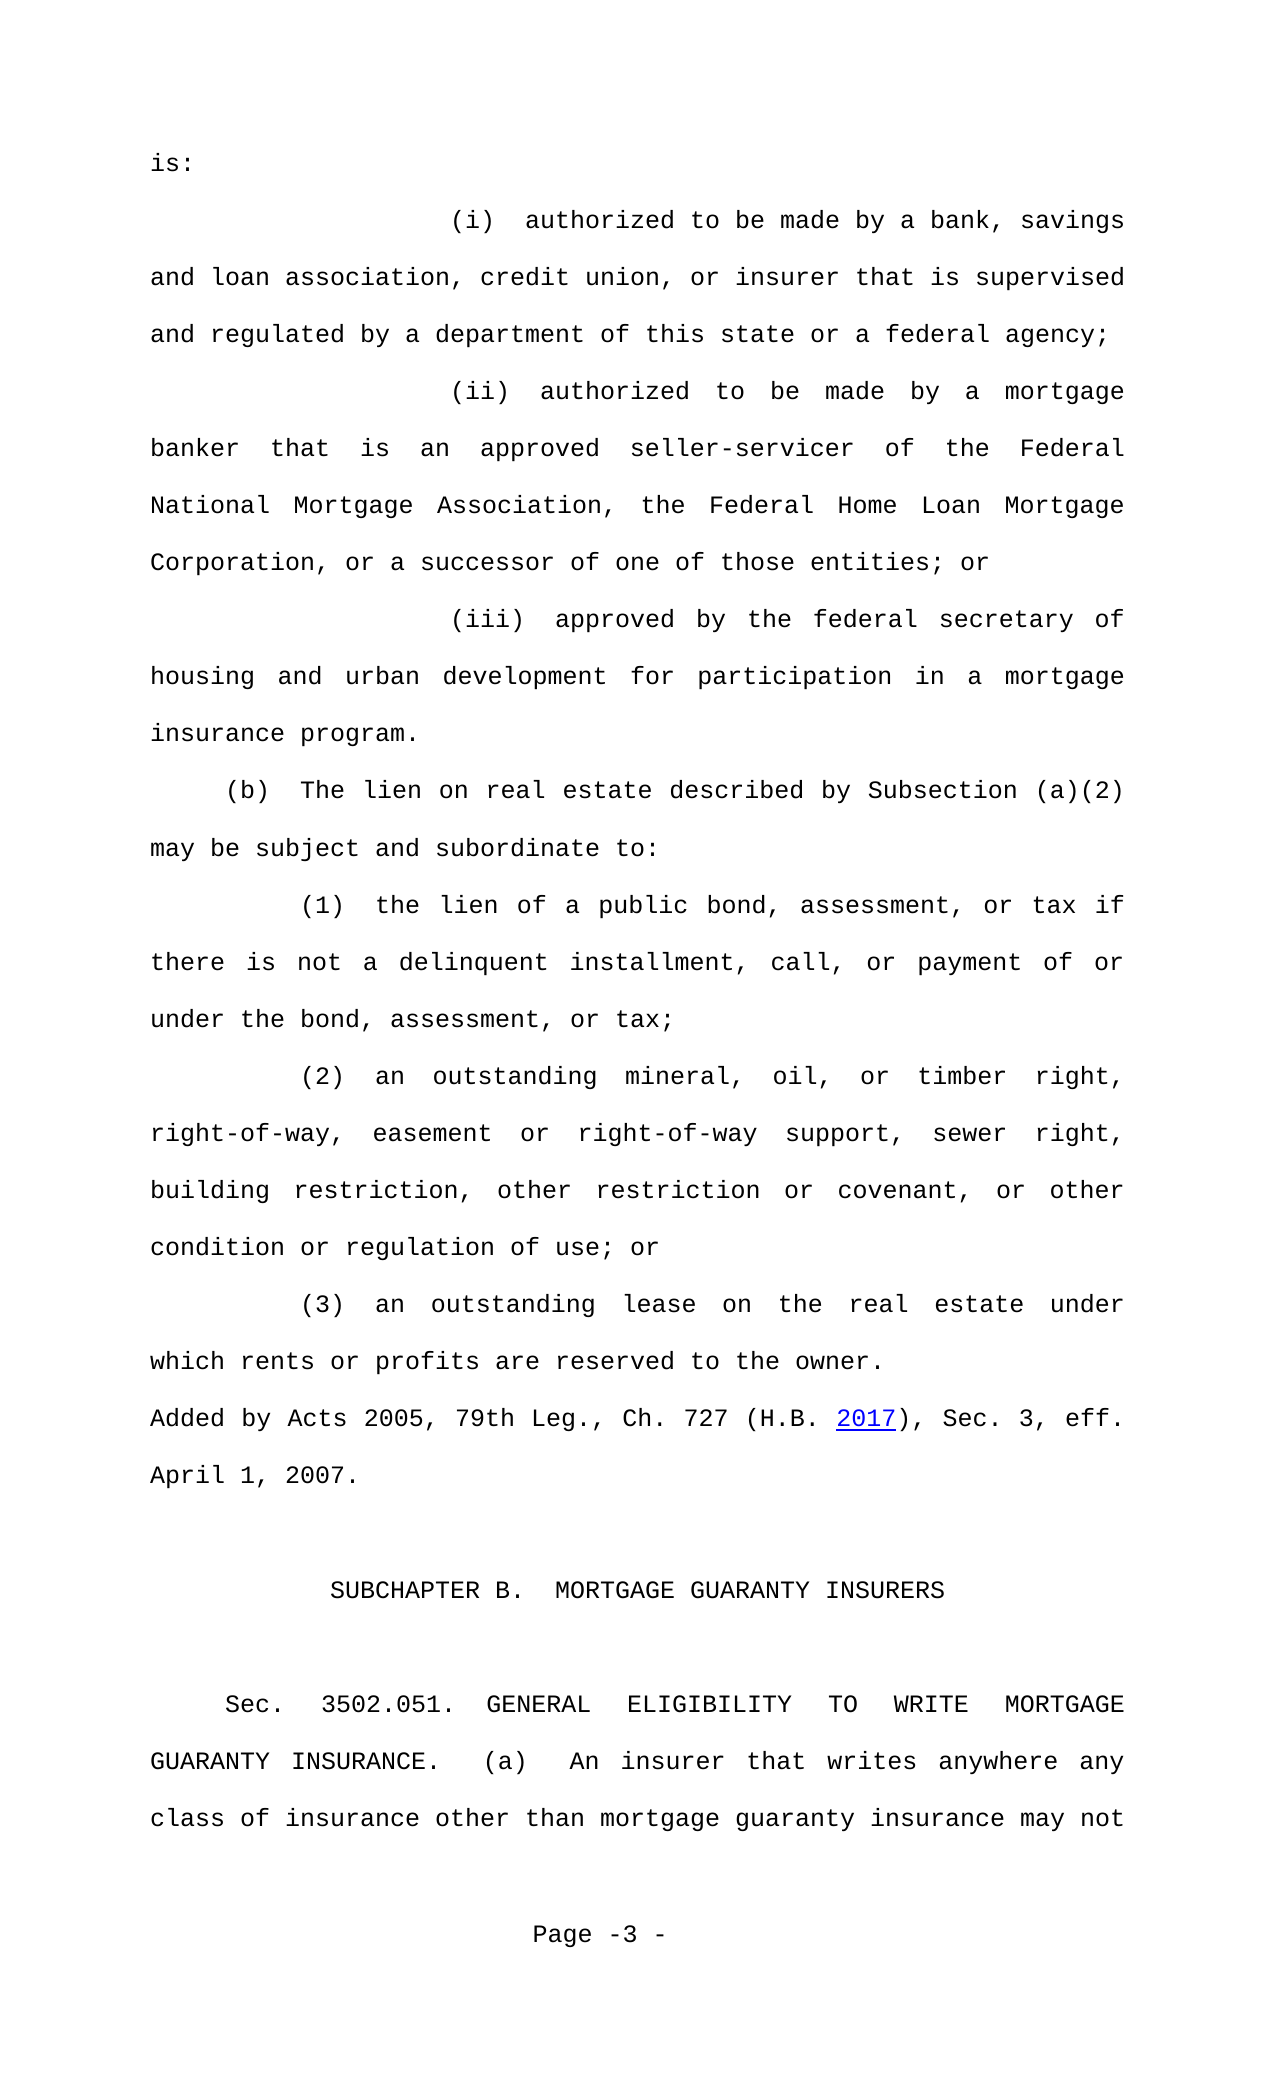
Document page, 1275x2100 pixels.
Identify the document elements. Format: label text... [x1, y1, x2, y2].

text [150, 150, 1125, 178]
text (3) an outstanding lease on the real estate under which rents or profits are reserved to the owner. [150, 1292, 1125, 1377]
text Added by Acts 2005, 79th Leg., Ch. 727 (H.B. 2017), Sec. 3, eff. April 1, 2007. [150, 1406, 1125, 1491]
text (i) authorized to be made by a bank, savings and loan association, credit union, or insurer that is supervised and regulated by a department of this state or a federal agency; [150, 207, 1125, 350]
text (b) The lien on real estate described by Subsection (a)(2) may be subject and subordinate to: [150, 778, 1125, 863]
text (ii) authorized to be made by a mortgage banker that is an approved seller-servicer of the Federal National Mortgage Association, the Federal Home Loan Mortgage Corporation, or a successor of one of those entities; or [150, 378, 1125, 578]
text (2) an outstanding mineral, oil, or timber right, right-of-way, easement or right-of-way support, sewer right, building restriction, other restriction or covenant, or other condition or regulation of use; or [150, 1063, 1125, 1263]
text SUBCHAPTER B. MORTGAGE GUARANTY INSURERS [150, 1577, 1125, 1606]
text (iii) approved by the federal secretary of housing and urban development for participation in a mortgage insurance program. [150, 607, 1125, 749]
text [150, 1691, 1125, 1834]
text (1) the lien of a public bond, assessment, or tax if there is not a delinquent installment, call, or payment of or under the bond, assessment, or tax; [150, 892, 1125, 1035]
